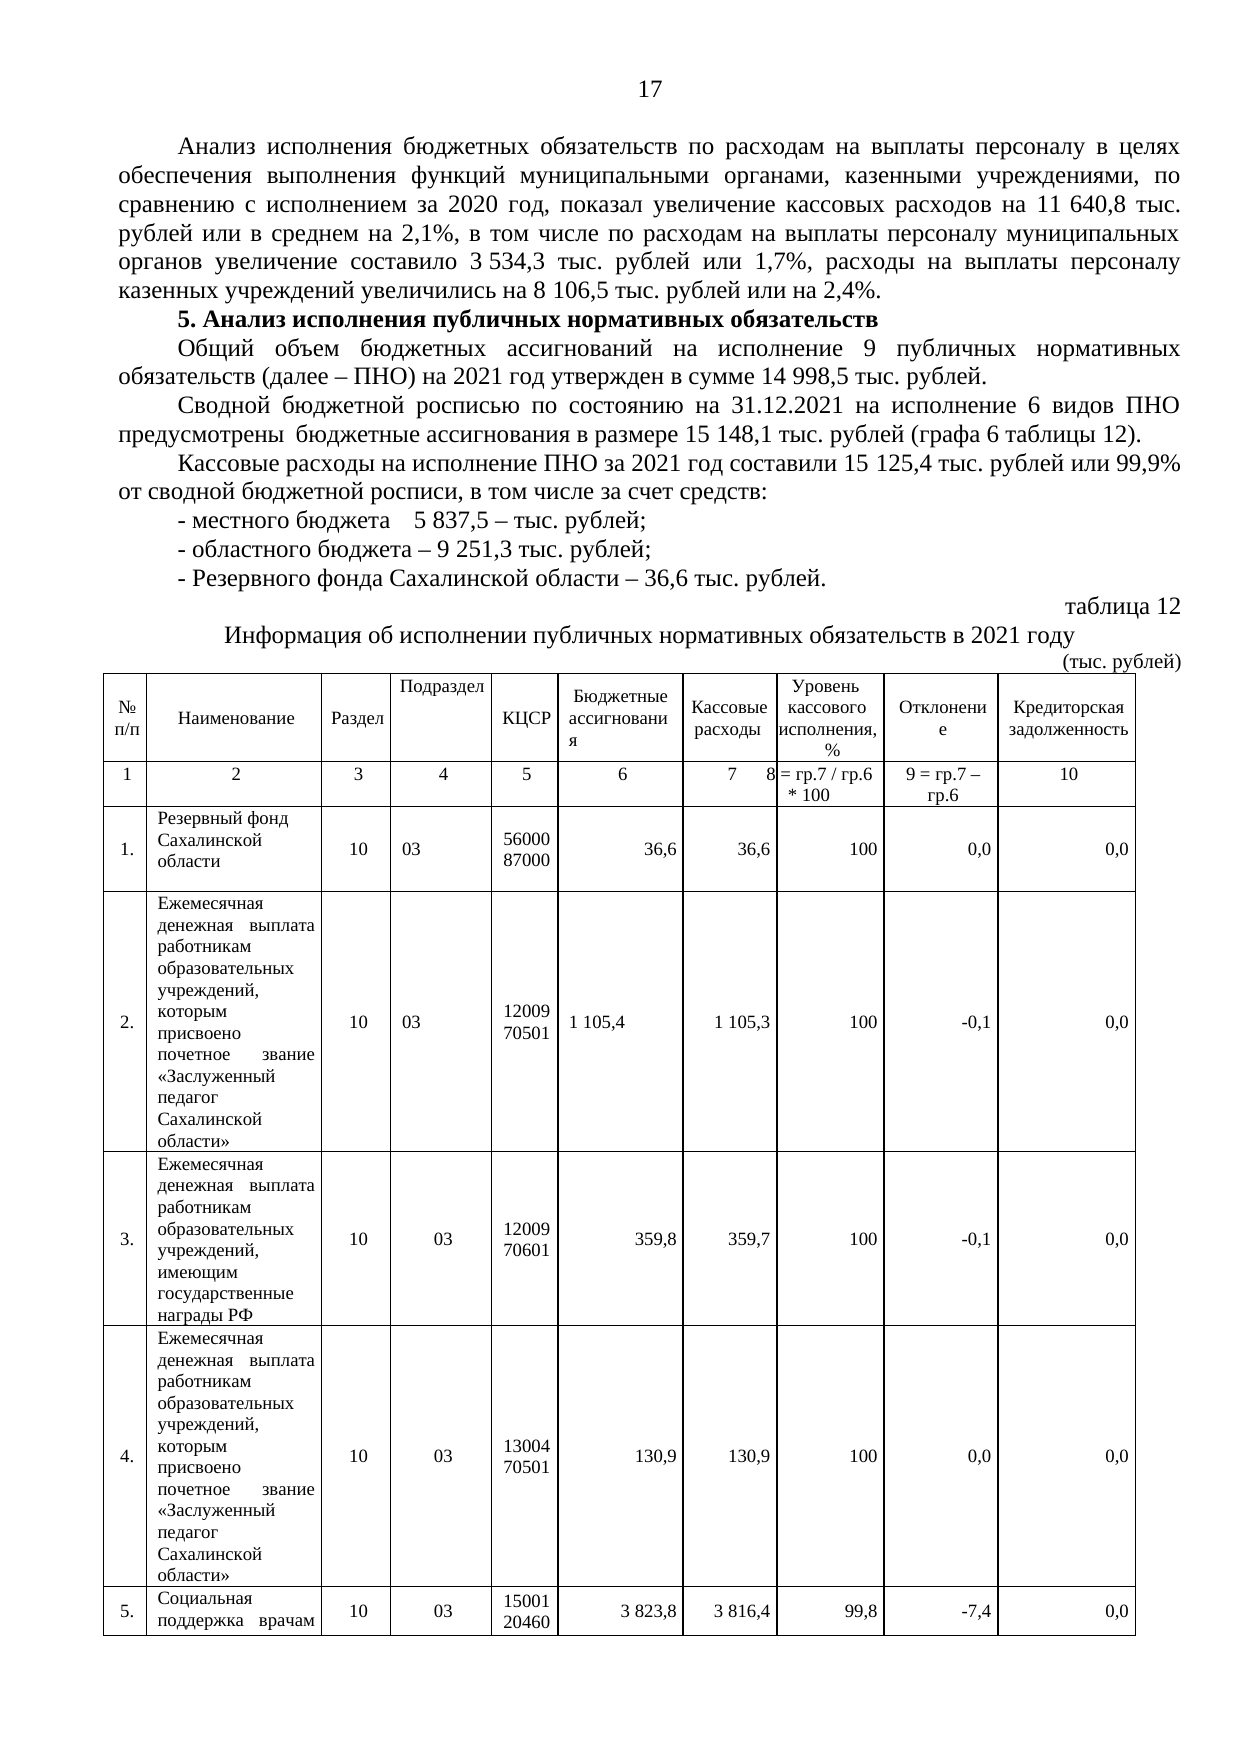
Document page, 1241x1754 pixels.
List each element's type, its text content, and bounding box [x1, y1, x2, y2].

table_cell 0,0 [885, 1326, 997, 1586]
table_cell -0,1 [885, 1152, 997, 1325]
table_cell 10 [322, 1152, 390, 1325]
text таблица 12 [118, 591, 1181, 620]
table_cell 0,0 [999, 1587, 1135, 1635]
text Анализ исполнения бюджетных обязательств по расходам на выплаты персоналу в целях обеспечения выполнения функций муниципальными органами, казенными учреждениями, по сравнению с исполнением за 2020 год, показал увеличение кассовых расходов на 11 640,8 тыс. рублей или в среднем на 2,1%, в том числе по расходам на выплаты персоналу муниципальных органов увеличение составило 3 534,3 тыс. рублей или 1,7%, расходы на выплаты персоналу казенных учреждений увеличились на 8 106,5 тыс. рублей или на 2,4%. [118, 131, 1181, 304]
table_cell 3 [322, 762, 390, 806]
table_cell 10 [322, 1326, 390, 1586]
table_cell 0,0 [999, 1152, 1135, 1325]
table_cell 10 [322, 1587, 390, 1635]
text - Резервного фонда Сахалинской области – 36,6 тыс. рублей. [118, 563, 1181, 591]
table_cell 3 823,8 [559, 1587, 682, 1635]
text (тыс. рублей) [117, 649, 1181, 673]
table_cell 2. [104, 892, 146, 1151]
text - местного бюджета 5 837,5 – тыс. рублей; [118, 505, 1181, 534]
table_cell 0,0 [885, 807, 997, 891]
table_cell 1 105,3 [684, 892, 776, 1151]
table_cell Ежемесячная денежная выплата работникам образовательных учреждений, которым присвоено почетное звание «Заслуженный педагог Сахалинской области» [147, 892, 321, 1151]
table_cell 36,6 [684, 807, 776, 891]
table_cell 9 = гр.7 – гр.6 [885, 762, 997, 806]
table_cell 3. [104, 1152, 146, 1325]
table_cell 10 [322, 807, 390, 891]
text 5. Анализ исполнения публичных нормативных обязательств [118, 304, 1181, 333]
table_cell 8 = гр.7 / гр.6 * 100 [778, 762, 883, 806]
table_header КЦСР [492, 674, 557, 761]
table_cell 0,0 [999, 807, 1135, 891]
table_cell 1 105,4 [559, 892, 682, 1151]
table_cell 10 [999, 762, 1135, 806]
table_cell Резервный фонд Сахалинской области [147, 807, 321, 891]
table_cell 100 [778, 892, 883, 1151]
table_cell 100 [778, 1152, 883, 1325]
table_cell 1 [104, 762, 146, 806]
table_cell -7,4 [885, 1587, 997, 1635]
table_cell 4 [391, 762, 491, 806]
table_cell 4. [104, 1326, 146, 1586]
table_cell 100 [778, 1326, 883, 1586]
table_cell 56000 87000 [492, 807, 557, 891]
table_cell 359,8 [559, 1152, 682, 1325]
table_cell 1. [104, 807, 146, 891]
table_cell 12009 70501 [492, 892, 557, 1151]
table_cell 12009 70601 [492, 1152, 557, 1325]
table_cell -0,1 [885, 892, 997, 1151]
table_cell Ежемесячная денежная выплата работникам образовательных учреждений, которым присвоено почетное звание «Заслуженный педагог Сахалинской области» [147, 1326, 321, 1586]
table_header Уровень кассового исполнения, % [778, 674, 883, 761]
table_header № п/п [104, 674, 146, 761]
table_header Подраздел [391, 674, 491, 761]
table_cell 6 [559, 762, 682, 806]
table_cell 03 [391, 1587, 491, 1635]
table_cell 0,0 [999, 892, 1135, 1151]
table_cell 100 [778, 807, 883, 891]
table_cell 15001 20460 [492, 1587, 557, 1635]
table_header Отклонение [885, 674, 997, 761]
table_cell Ежемесячная денежная выплата работникам образовательных учреждений, имеющим государственные награды РФ [147, 1152, 321, 1325]
table_cell 5. [104, 1587, 146, 1635]
table_header Кредиторская задолженность [999, 674, 1135, 761]
table_cell 130,9 [684, 1326, 776, 1586]
text - областного бюджета – 9 251,3 тыс. рублей; [118, 534, 1181, 563]
table_cell 5 [492, 762, 557, 806]
table_cell 03 [391, 807, 491, 891]
table_cell 99,8 [778, 1587, 883, 1635]
table_cell 0,0 [999, 1326, 1135, 1586]
table_cell 359,7 [684, 1152, 776, 1325]
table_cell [147, 1587, 321, 1635]
text Общий объем бюджетных ассигнований на исполнение 9 публичных нормативных обязательств (далее – ПНО) на 2021 год утвержден в сумме 14 998,5 тыс. рублей. [118, 333, 1181, 390]
text Информация об исполнении публичных нормативных обязательств в 2021 году [118, 620, 1181, 649]
table_cell 13004 70501 [492, 1326, 557, 1586]
text Кассовые расходы на исполнение ПНО за 2021 год составили 15 125,4 тыс. рублей или 99,9% от сводной бюджетной росписи, в том числе за счет средств: [118, 448, 1181, 505]
table_header Раздел [322, 674, 390, 761]
table_cell 10 [322, 892, 390, 1151]
table_cell 130,9 [559, 1326, 682, 1586]
table_cell 03 [391, 1326, 491, 1586]
table_cell 2 [147, 762, 321, 806]
table_header Наименование [147, 674, 321, 761]
table_header Бюджетные ассигнования [559, 674, 682, 761]
table_cell 03 [391, 1152, 491, 1325]
table_cell 7 [684, 762, 776, 806]
table_header Кассовые расходы [684, 674, 776, 761]
table_cell 36,6 [559, 807, 682, 891]
text Сводной бюджетной росписью по состоянию на 31.12.2021 на исполнение 6 видов ПНО предусмотрены бюджетные ассигнования в размере 15 148,1 тыс. рублей (графа 6 таблицы 12). [118, 390, 1181, 448]
table_cell 03 [391, 892, 491, 1151]
table_cell 3 816,4 [684, 1587, 776, 1635]
